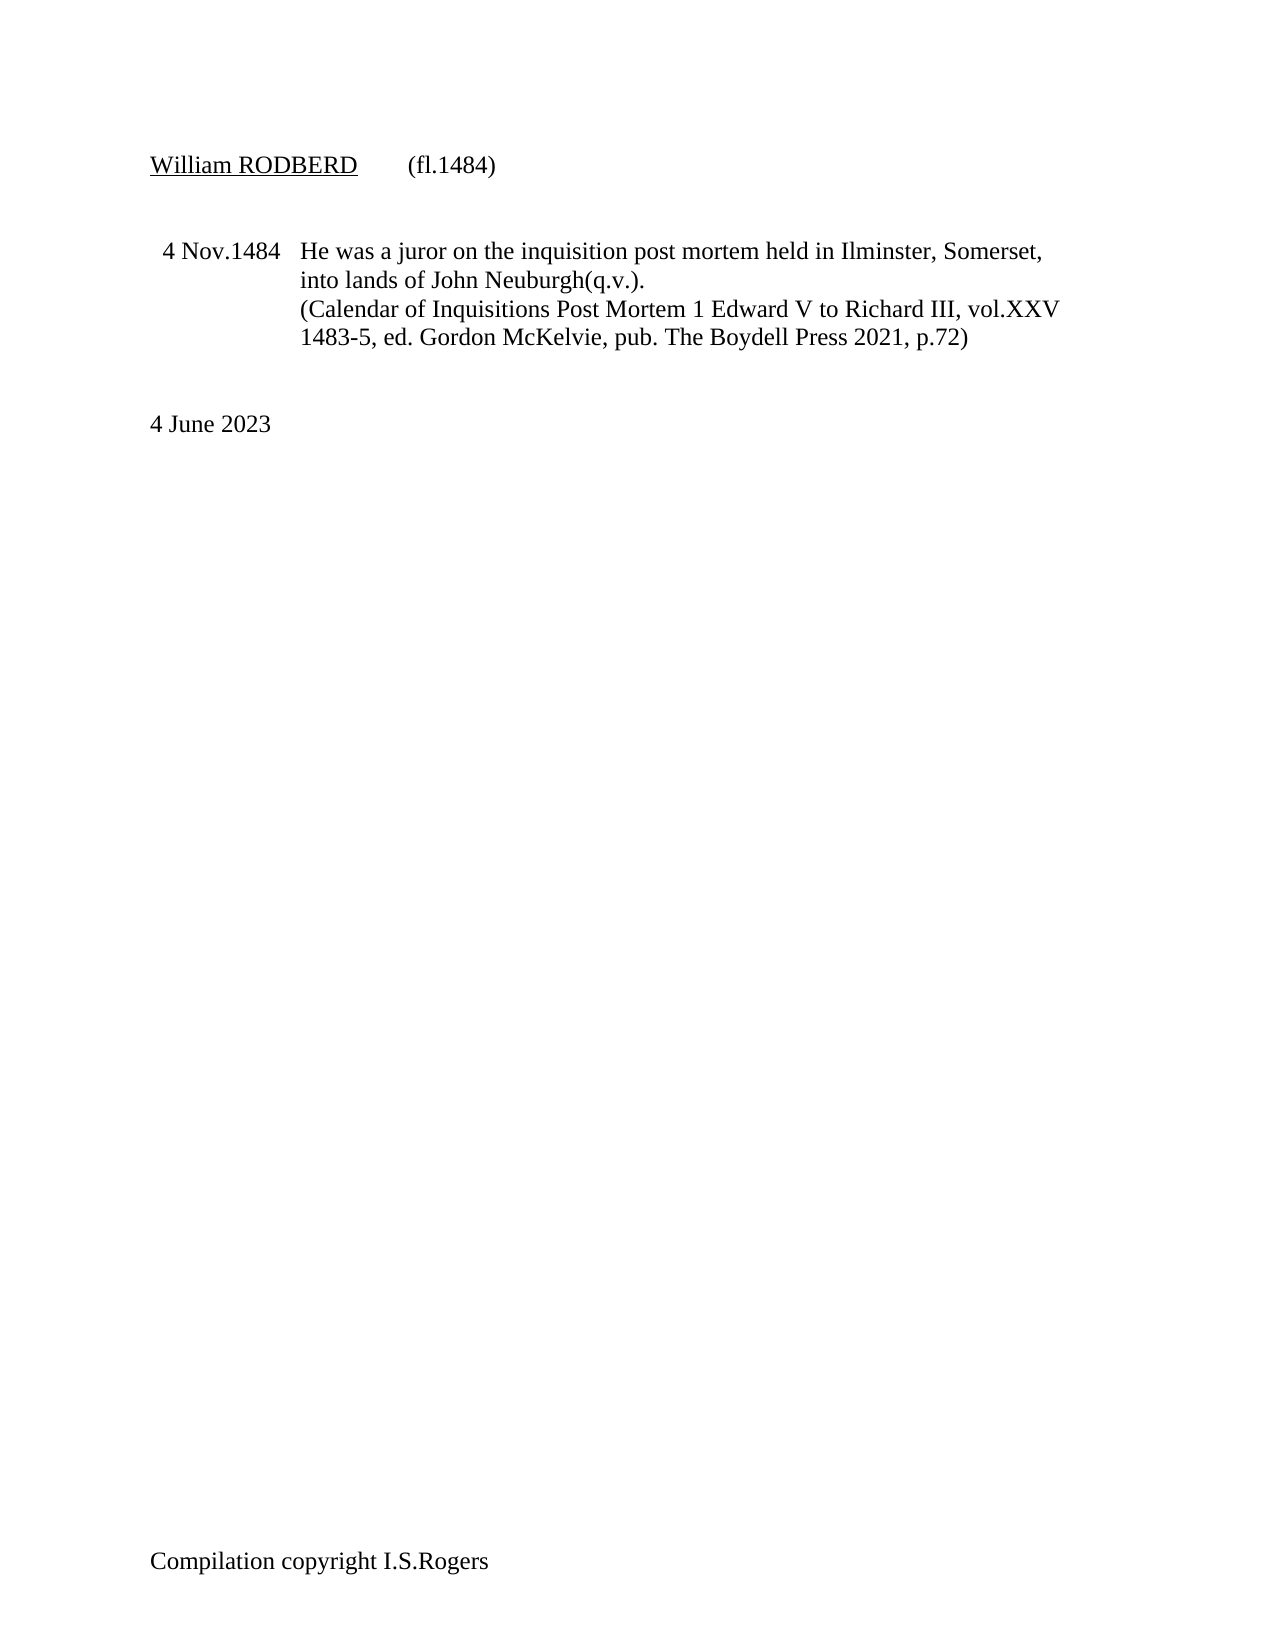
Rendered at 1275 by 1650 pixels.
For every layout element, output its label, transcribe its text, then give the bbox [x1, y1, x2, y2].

text 1483-5, ed. Gordon McKelvie, pub. The Boydell Press 2021, p.72) [225, 322, 1125, 351]
text 4 June 2023 [150, 409, 1125, 437]
text (Calendar of Inquisitions Post Mortem 1 Edward V to Richard III, vol.XXV [150, 294, 1125, 322]
text William RODBERD (fl.1484) [150, 150, 1125, 179]
text into lands of John Neuburgh(q.v.). [150, 265, 1125, 294]
text 4 Nov.1484 He was a juror on the inquisition post mortem held in Ilminster, Somerset, [150, 236, 1125, 265]
